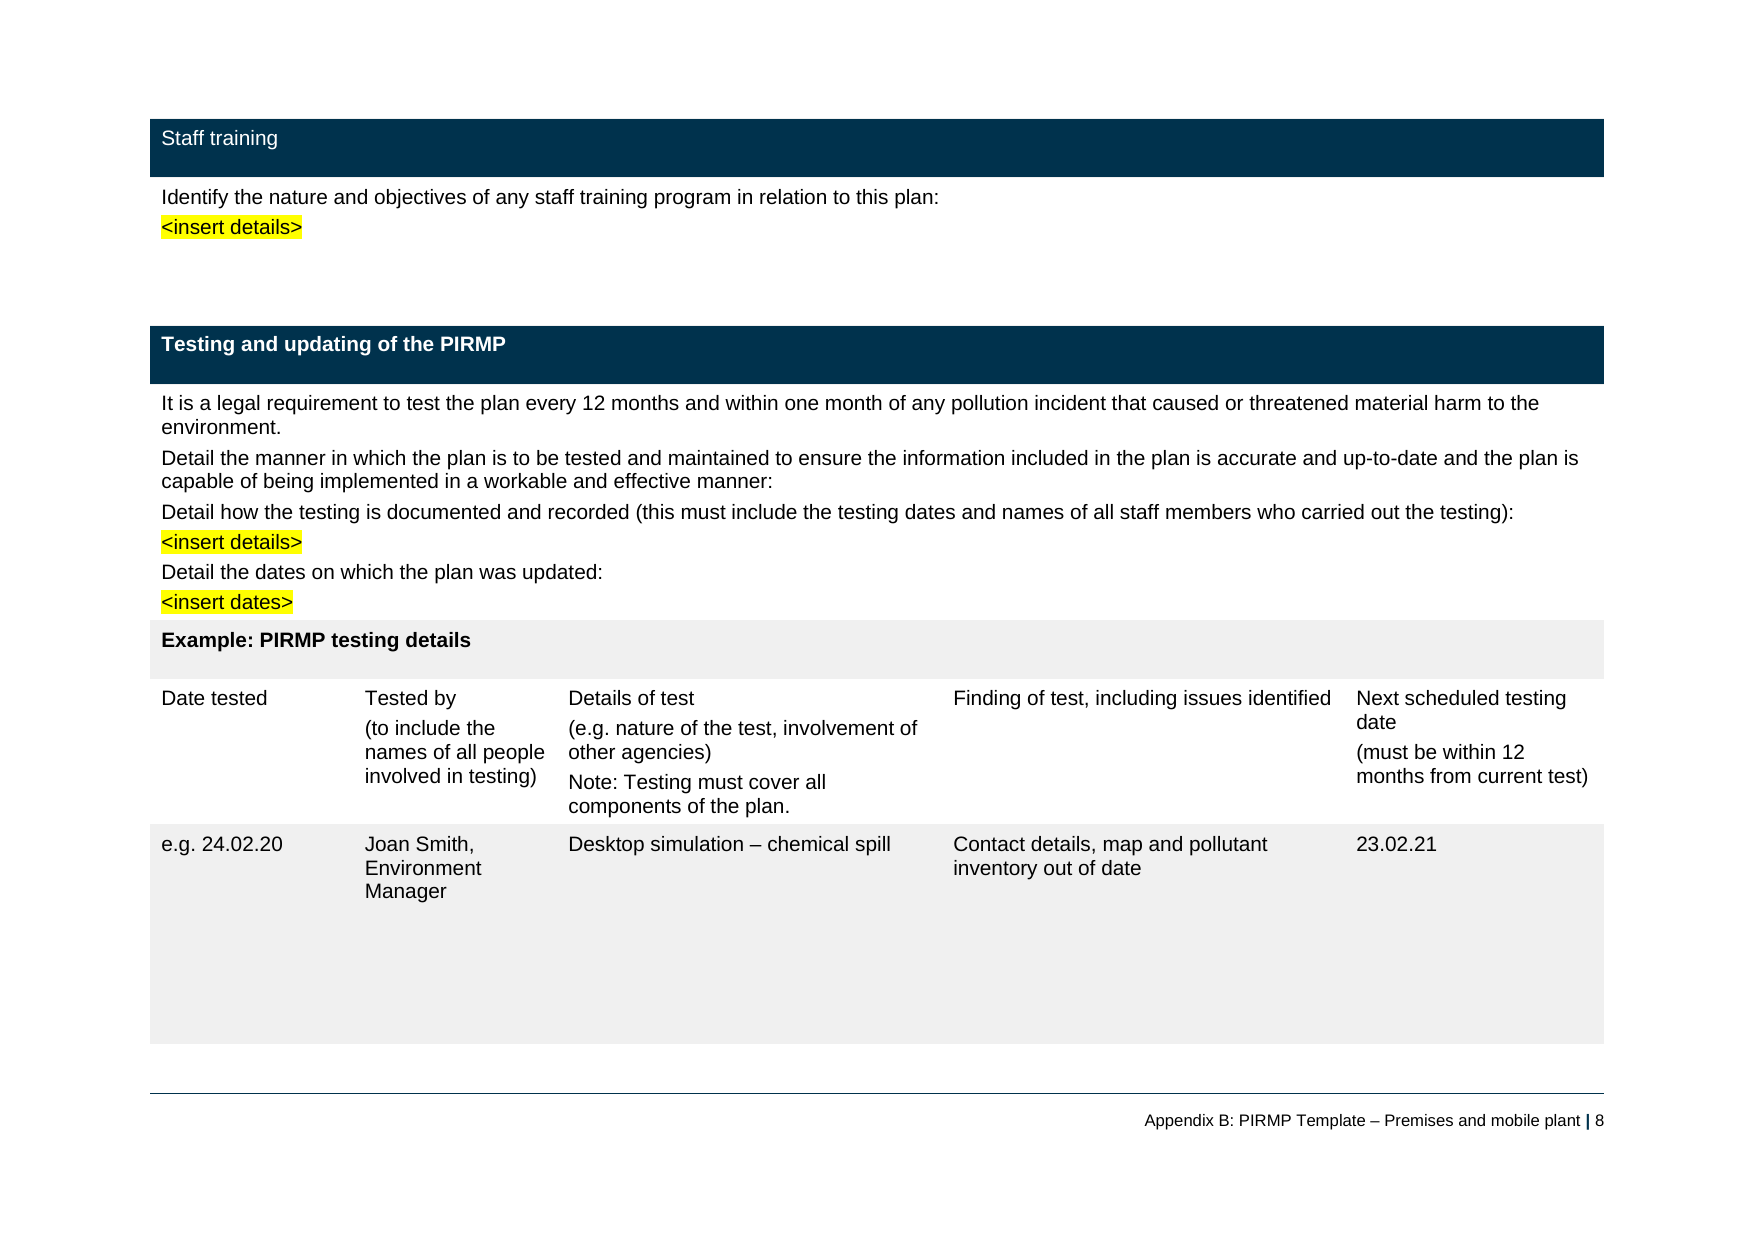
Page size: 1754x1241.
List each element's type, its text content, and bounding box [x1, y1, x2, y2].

table_cell Identify the nature and objectives of any staff training program in relation to this plan: <insert details> [150, 178, 1604, 325]
table_cell Contact details, map and pollutant inventory out of date [942, 825, 1345, 1043]
table_cell 23.02.21 [1345, 825, 1604, 1043]
table_cell Joan Smith, Environment Manager [353, 825, 557, 1043]
table_cell Finding of test, including issues identified [942, 679, 1345, 824]
table_cell Desktop simulation – chemical spill [557, 825, 942, 1043]
table_cell It is a legal requirement to test the plan every 12 months and within one month of any pollution incident that caused or threatened material harm to the environment. Detail the manner in which the plan is to be tested and maintained to ensure the information included in the plan is accurate and up-to-date and the plan is capable of being implemented in a workable and effective manner: Detail how the testing is documented and recorded (this must include the testing dates and names of all staff members who carried out the testing): <insert details> Detail the dates on which the plan was updated: <insert dates> [150, 385, 1604, 620]
table_cell Details of test (e.g. nature of the test, involvement of other agencies) Note: Testing must cover all components of the plan. [557, 679, 942, 824]
table_cell Testing and updating of the PIRMP [150, 326, 1604, 384]
table_cell Date tested [150, 679, 353, 824]
table_cell Example: PIRMP testing details [150, 621, 1604, 678]
table_cell e.g. 24.02.20 [150, 825, 353, 1043]
table_header Staff training [150, 119, 1604, 177]
table_cell Tested by (to include the names of all people involved in testing) [353, 679, 557, 824]
table_cell Next scheduled testing date (must be within 12 months from current test) [1345, 679, 1604, 824]
